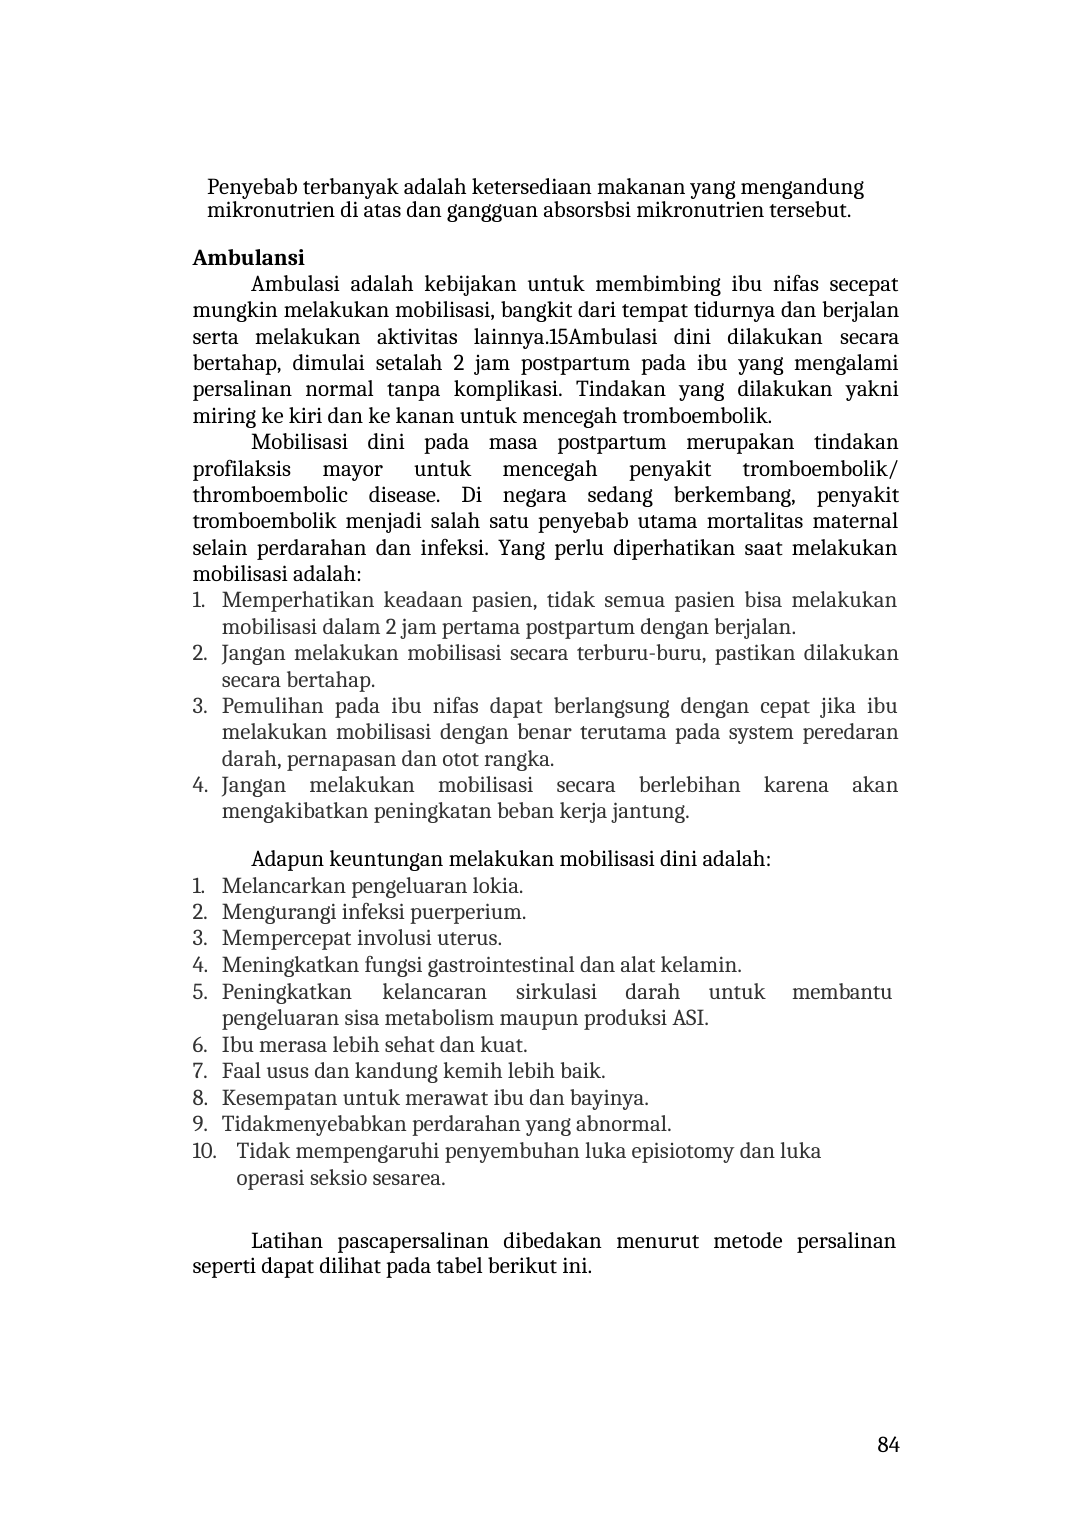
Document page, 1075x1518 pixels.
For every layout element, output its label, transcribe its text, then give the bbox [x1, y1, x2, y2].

list Melancarkan pengeluaran lokia. [192, 872, 987, 898]
list Peningkatkan kelancaran sirkulasi darah untuk membantu pengeluaran sisa metabolism maupun produksi ASI. [192, 979, 897, 1031]
list Kesempatan untuk merawat ibu dan bayinya. [192, 1084, 987, 1111]
list Jangan melakukan mobilisasi secara terburu-buru, pastikan dilakukan secara bertahap. [192, 640, 899, 693]
list Mengurangi infeksi puerperium. [192, 898, 987, 925]
text Ambulasi adalah kebijakan untuk membimbing ibu nifas secepat mungkin melakukan mobilisasi, bangkit dari tempat tidurnya dan berjalan serta melakukan aktivitas lainnya.15Ambulasi dini dilakukan secara bertahap, dimulai setalah 2 jam postpartum pada ibu yang mengalami persalinan normal tanpa komplikasi. Tindakan yang dilakukan yakni miring ke kiri dan ke kanan untuk mencegah tromboembolik. [192, 271, 899, 429]
list Ibu merasa lebih sehat dan kuat. [192, 1031, 987, 1058]
list Faal usus dan kandung kemih lebih baik. [192, 1058, 987, 1084]
subtitle Ambulansi [192, 244, 987, 271]
text Adapun keuntungan melakukan mobilisasi dini adalah: [251, 845, 987, 872]
list Tidak mempengaruhi penyembuhan luka episiotomy dan luka operasi seksio sesarea. [192, 1138, 863, 1191]
list Mempercepat involusi uterus. [192, 925, 987, 952]
list Tidakmenyebabkan perdarahan yang abnormal. [192, 1111, 987, 1137]
list Memperhatikan keadaan pasien, tidak semua pasien bisa melakukan mobilisasi dalam 2 jam pertama postpartum dengan berjalan. [192, 587, 898, 640]
list Pemulihan pada ibu nifas dapat berlangsung dengan cepat jika ibu melakukan mobilisasi dengan benar terutama pada system peredaran darah, pernapasan dan otot rangka. [192, 693, 899, 772]
text Latihan pascapersalinan dibedakan menurut metode persalinan seperti dapat dilihat pada tabel berikut ini. [192, 1228, 897, 1279]
text Penyebab terbanyak adalah ketersediaan makanan yang mengandung mikronutrien di atas dan gangguan absorsbsi mikronutrien tersebut. [207, 175, 987, 223]
text Mobilisasi dini pada masa postpartum merupakan tindakan profilaksis mayor untuk mencegah penyakit tromboembolik/ thromboembolic disease. Di negara sedang berkembang, penyakit tromboembolik menjadi salah satu penyebab utama mortalitas maternal selain perdarahan dan infeksi. Yang perlu diperhatikan saat melakukan mobilisasi adalah: [192, 429, 899, 587]
list Meningkatkan fungsi gastrointestinal dan alat kelamin. [192, 952, 987, 978]
list Jangan melakukan mobilisasi secara berlebihan karena akan mengakibatkan peningkatan beban kerja jantung. [192, 772, 898, 824]
